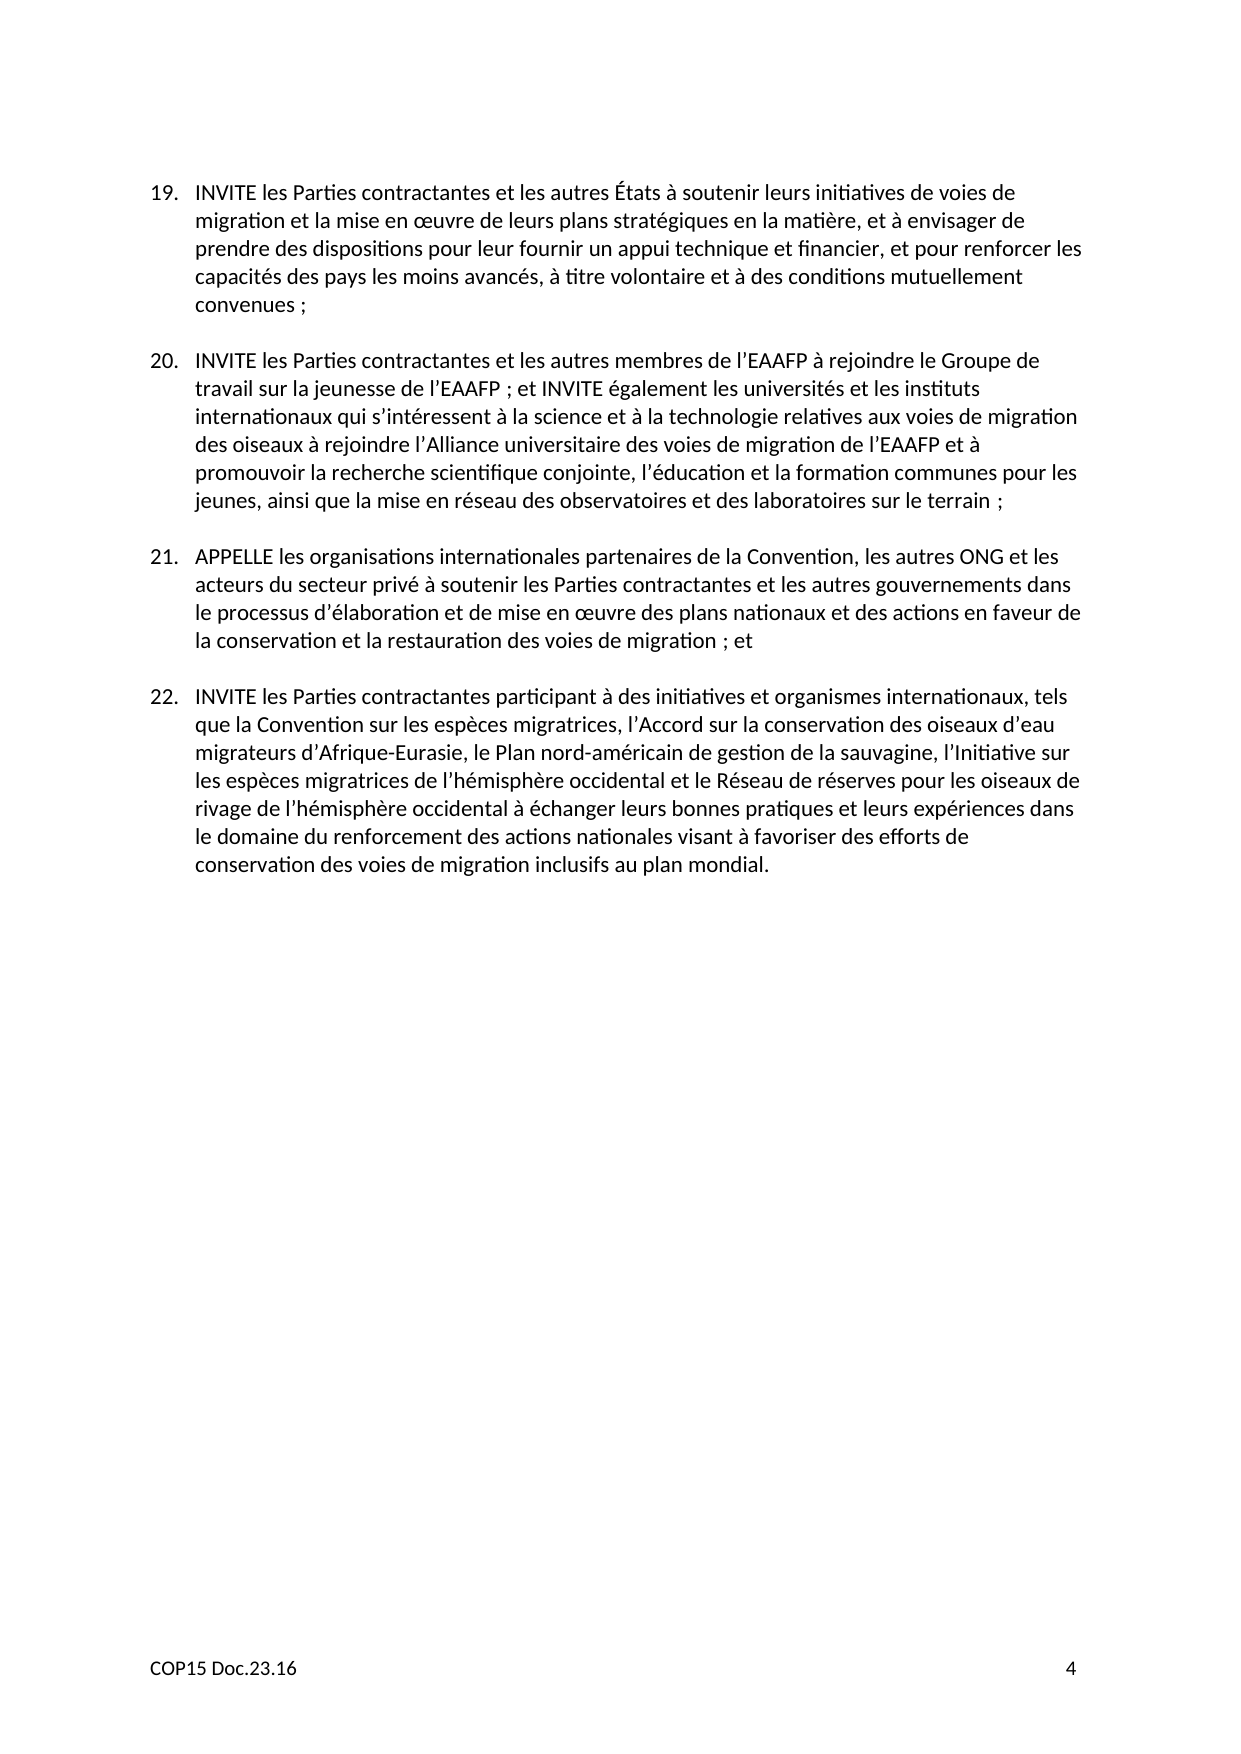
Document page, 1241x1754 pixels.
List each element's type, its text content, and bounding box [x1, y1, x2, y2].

text 20. INVITE les Parties contractantes et les autres membres de l’EAAFP à rejoindre le Groupe de travail sur la jeunesse de l’EAAFP ; et INVITE également les universités et les instituts internationaux qui s’intéressent à la science et à la technologie relatives aux voies de migration des oiseaux à rejoindre l’Alliance universitaire des voies de migration de l’EAAFP et à promouvoir la recherche scientifique conjointe, l’éducation et la formation communes pour les jeunes, ainsi que la mise en réseau des observatoires et des laboratoires sur le terrain ; [150, 346, 1090, 514]
text 19. INVITE les Parties contractantes et les autres États à soutenir leurs initiatives de voies de migration et la mise en œuvre de leurs plans stratégiques en la matière, et à envisager de prendre des dispositions pour leur fournir un appui technique et financier, et pour renforcer les capacités des pays les moins avancés, à titre volontaire et à des conditions mutuellement convenues ; [150, 178, 1090, 318]
text 22. INVITE les Parties contractantes participant à des initiatives et organismes internationaux, tels que la Convention sur les espèces migratrices, l’Accord sur la conservation des oiseaux d’eau migrateurs d’Afrique-Eurasie, le Plan nord-américain de gestion de la sauvagine, l’Initiative sur les espèces migratrices de l’hémisphère occidental et le Réseau de réserves pour les oiseaux de rivage de l’hémisphère occidental à échanger leurs bonnes pratiques et leurs expériences dans le domaine du renforcement des actions nationales visant à favoriser des efforts de conservation des voies de migration inclusifs au plan mondial. [150, 682, 1090, 878]
text 21. APPELLE les organisations internationales partenaires de la Convention, les autres ONG et les acteurs du secteur privé à soutenir les Parties contractantes et les autres gouvernements dans le processus d’élaboration et de mise en œuvre des plans nationaux et des actions en faveur de la conservation et la restauration des voies de migration ; et [150, 542, 1090, 654]
